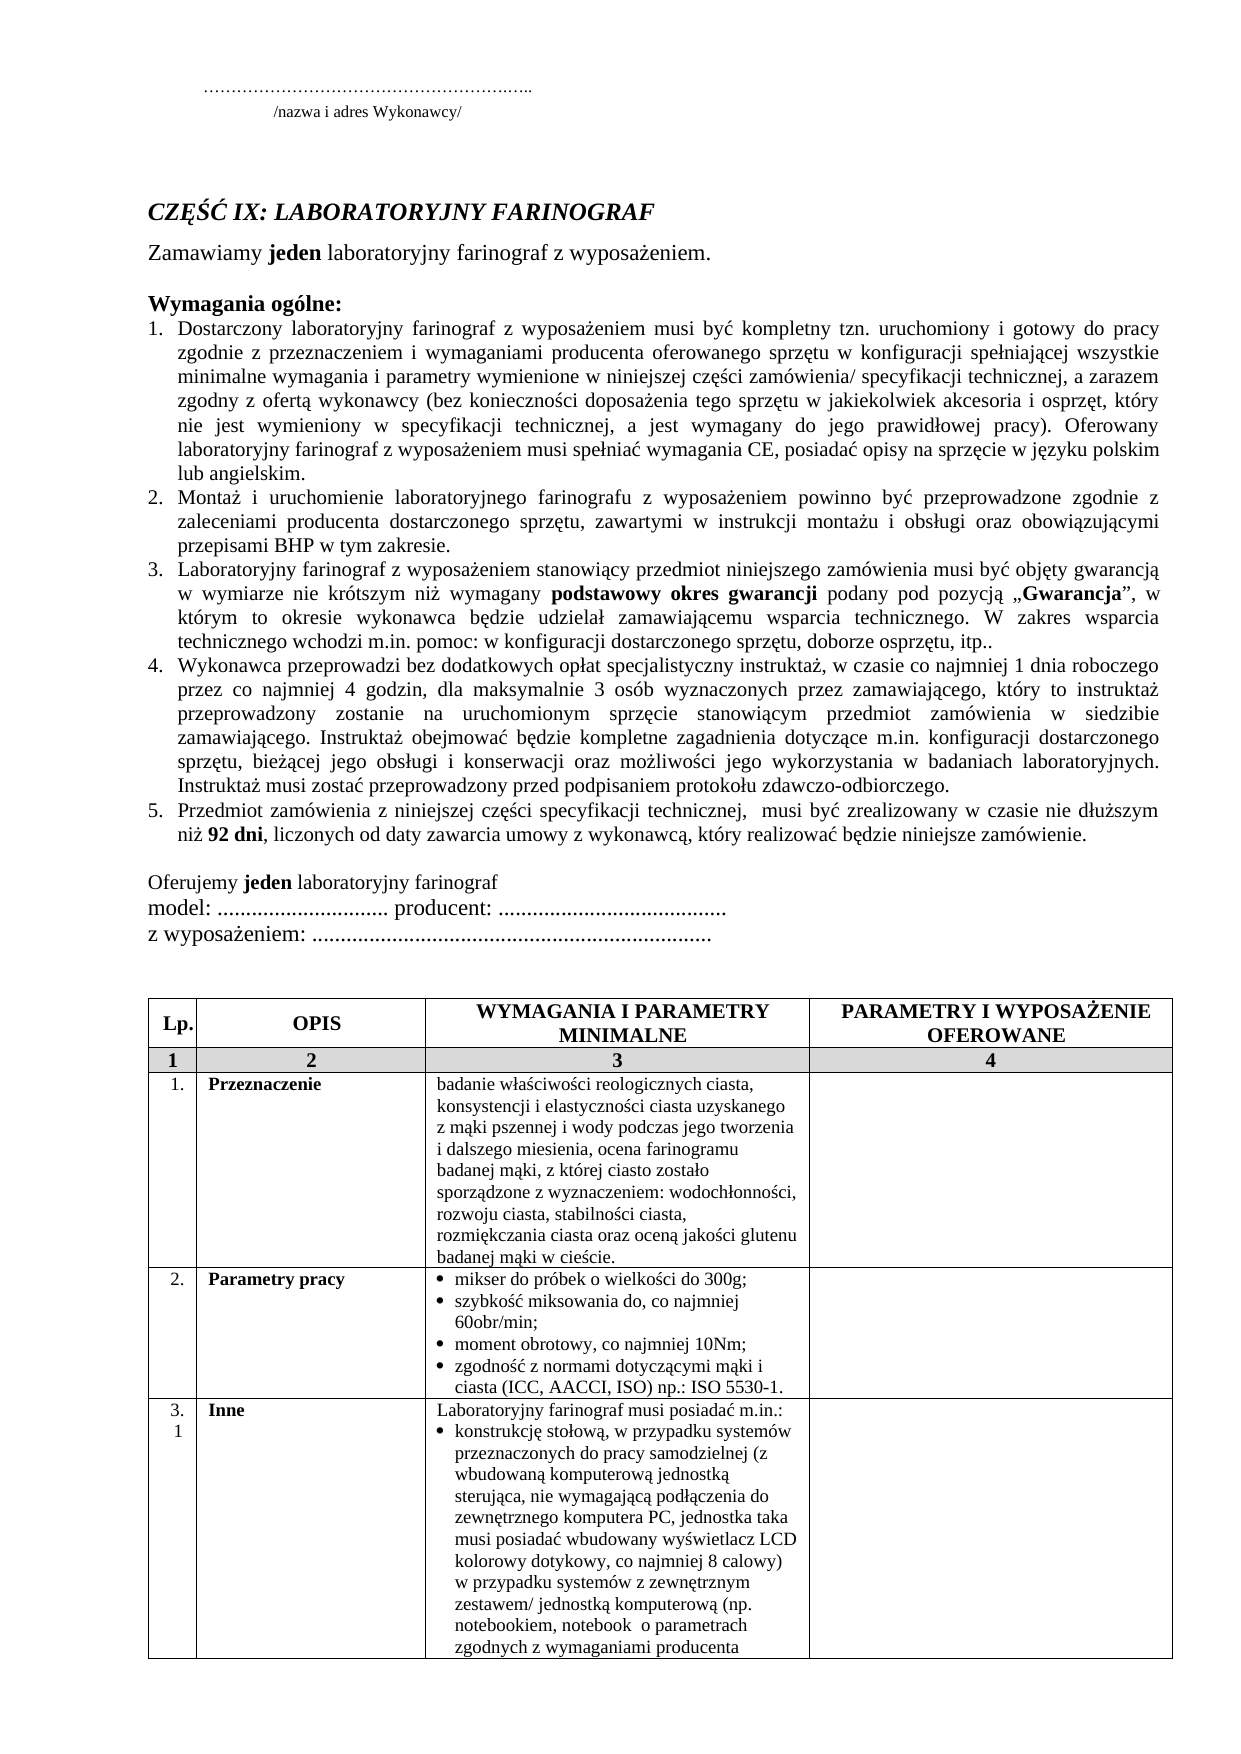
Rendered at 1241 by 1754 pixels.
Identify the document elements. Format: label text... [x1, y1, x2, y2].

table_cell [810, 1399, 1172, 1657]
subtitle Wymagania ogólne: [148, 290, 1161, 316]
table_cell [426, 1399, 809, 1657]
table_cell Przeznaczenie [197, 1073, 425, 1267]
text Zamawiamy jeden laboratoryjny farinograf z wyposażeniem. [148, 238, 1161, 265]
table_cell [810, 1268, 1172, 1398]
list Oferujemy jeden laboratoryjny farinograf [148, 870, 1161, 894]
table_cell Parametry pracy [197, 1268, 425, 1398]
table_header PARAMETRY I WYPOSAŻENIE OFEROWANE [810, 999, 1172, 1047]
list Laboratoryjny farinograf z wyposażeniem stanowiący przedmiot niniejszego zamówienia musi być objęty gwarancją w wymiarze nie krótszym niż wymagany podstawowy okres gwarancji podany pod pozycją „Gwarancja”, w którym to okresie wykonawca będzie udzielał zamawiającemu wsparcia technicznego. W zakres wsparcia technicznego wchodzi m.in. pomoc: w konfiguracji dostarczonego sprzętu, doborze osprzętu, itp.. [148, 557, 1161, 653]
table_cell Inne [197, 1399, 425, 1657]
table_cell 2 [197, 1048, 425, 1072]
table_cell badanie właściwości reologicznych ciasta, konsystencji i elastyczności ciasta uzyskanego z mąki pszennej i wody podczas jego tworzenia i dalszego miesienia, ocena farinogramu badanej mąki, z której ciasto zostało sporządzone z wyznaczeniem: wodochłonności, rozwoju ciasta, stabilności ciasta, rozmiękczania ciasta oraz oceną jakości glutenu badanej mąki w cieście. [426, 1073, 809, 1267]
table_header Lp. [149, 999, 196, 1047]
list Dostarczony laboratoryjny farinograf z wyposażeniem musi być kompletny tzn. uruchomiony i gotowy do pracy zgodnie z przeznaczeniem i wymaganiami producenta oferowanego sprzętu w konfiguracji spełniającej wszystkie minimalne wymagania i parametry wymienione w niniejszej części zamówienia/ specyfikacji technicznej, a zarazem zgodny z ofertą wykonawcy (bez konieczności doposażenia tego sprzętu w jakiekolwiek akcesoria i osprzęt, który nie jest wymieniony w specyfikacji technicznej, a jest wymagany do jego prawidłowej pracy). Oferowany laboratoryjny farinograf z wyposażeniem musi spełniać wymagania CE, posiadać opisy na sprzęcie w języku polskim lub angielskim. [148, 316, 1161, 485]
table_cell [810, 1073, 1172, 1267]
table_cell 1 [149, 1048, 196, 1072]
table_cell mikser do próbek o wielkości do 300g; szybkość miksowania do, co najmniej 60obr/min; moment obrotowy, co najmniej 10Nm; zgodność z normami dotyczącymi mąki i ciasta (ICC, AACCI, ISO) np.: ISO 5530-1. [426, 1268, 809, 1398]
table_cell 3 [426, 1048, 809, 1072]
list Przedmiot zamówienia z niniejszej części specyfikacji technicznej, musi być zrealizowany w czasie nie dłuższym niż 92 dni, liczonych od daty zawarcia umowy z wykonawcą, który realizować będzie niniejsze zamówienie. [148, 797, 1161, 846]
text model: .............................. producent: ........................................ [148, 894, 1161, 920]
table_cell [149, 1073, 196, 1267]
table_header OPIS [197, 999, 425, 1047]
text CZĘŚĆ IX: LABORATORYJNY FARINOGRAF [148, 197, 1161, 226]
table_cell 4 [810, 1048, 1172, 1072]
table_header WYMAGANIA I PARAMETRY MINIMALNE [426, 999, 809, 1047]
table_cell 15 [149, 1399, 196, 1657]
table_cell [149, 1268, 196, 1398]
text z wyposażeniem: ...................................................................... [148, 920, 1161, 946]
list Montaż i uruchomienie laboratoryjnego farinografu z wyposażeniem powinno być przeprowadzone zgodnie z zaleceniami producenta dostarczonego sprzętu, zawartymi w instrukcji montażu i obsługi oraz obowiązującymi przepisami BHP w tym zakresie. [148, 485, 1161, 557]
list Wykonawca przeprowadzi bez dodatkowych opłat specjalistyczny instruktaż, w czasie co najmniej 1 dnia roboczego przez co najmniej 4 godzin, dla maksymalnie 3 osób wyznaczonych przez zamawiającego, który to instruktaż przeprowadzony zostanie na uruchomionym sprzęcie stanowiącym przedmiot zamówienia w siedzibie zamawiającego. Instruktaż obejmować będzie kompletne zagadnienia dotyczące m.in. konfiguracji dostarczonego sprzętu, bieżącej jego obsługi i konserwacji oraz możliwości jego wykorzystania w badaniach laboratoryjnych. Instruktaż musi zostać przeprowadzony przed podpisaniem protokołu zdawczo-odbiorczego. [148, 653, 1161, 797]
